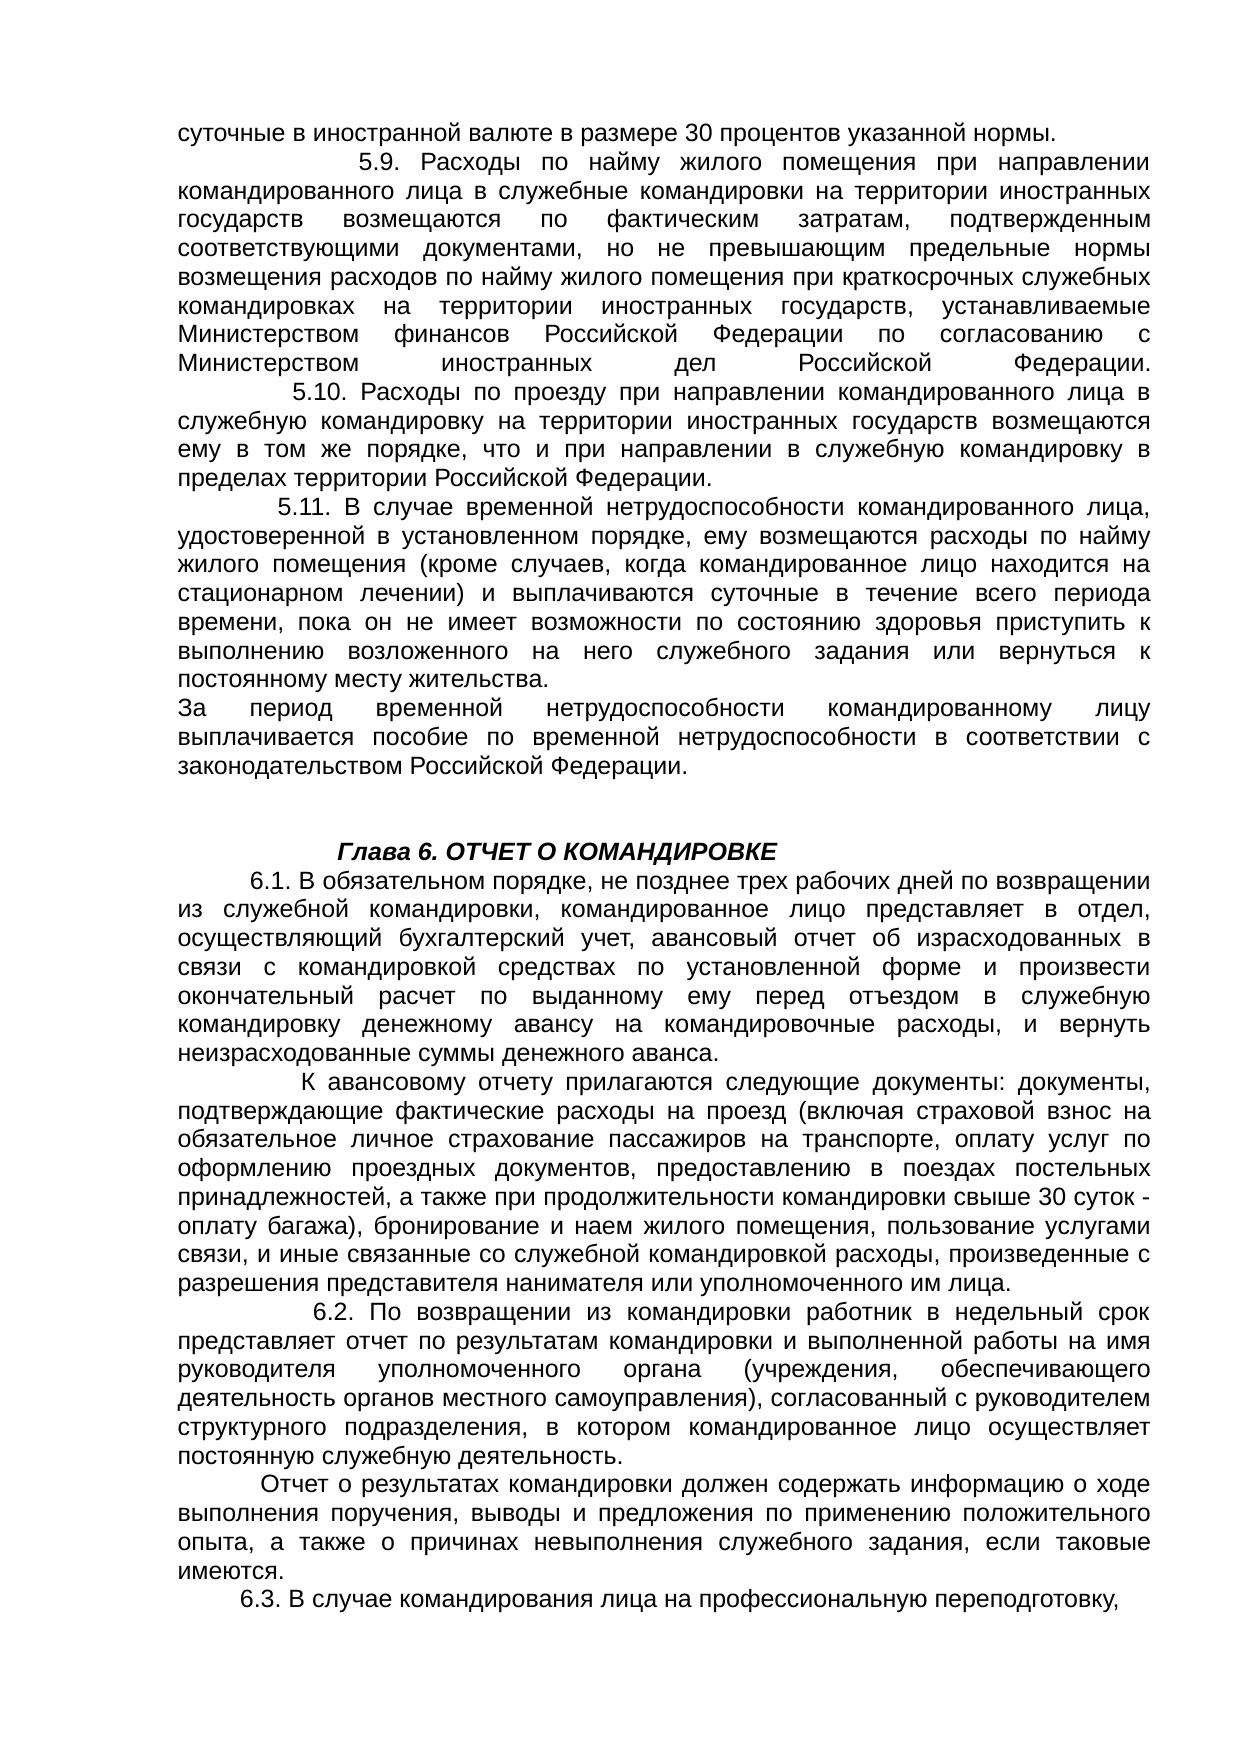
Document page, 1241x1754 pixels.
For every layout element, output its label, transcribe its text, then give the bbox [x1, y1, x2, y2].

text 6.1. В обязательном порядке, не позднее трех рабочих дней по возвращении из служебной командировки, командированное лицо представляет в отдел, осуществляющий бухгалтерский учет, авансовый отчет об израсходованных в связи с командировкой средствах по установленной форме и произвести окончательный расчет по выданному ему перед отъездом в служебную командировку денежному авансу на командировочные расходы, и вернуть неизрасходованные суммы денежного аванса. [177, 866, 1152, 1067]
text Отчет о результатах командировки должен содержать информацию о ходе выполнения поручения, выводы и предложения по применению положительного опыта, а также о причинах невыполнения служебного задания, если таковые имеются. [177, 1469, 1152, 1584]
text К авансовому отчету прилагаются следующие документы: документы, подтверждающие фактические расходы на проезд (включая страховой взнос на обязательное личное страхование пассажиров на транспорте, оплату услуг по оформлению проездных документов, предоставлению в поездах постельных принадлежностей, а также при продолжительности командировки свыше 30 суток - оплату багажа), бронирование и наем жилого помещения, пользование услугами связи, и иные связанные со служебной командировкой расходы, произведенные с разрешения представителя нанимателя или уполномоченного им лица. [177, 1067, 1152, 1297]
text За период временной нетрудоспособности командированному лицу выплачивается пособие по временной нетрудоспособности в соответствии с законодательством Российской Федерации. [177, 693, 1152, 779]
text 6.2. По возвращении из командировки работник в недельный срок представляет отчет по результатам командировки и выполненной работы на имя руководителя уполномоченного органа (учреждения, обеспечивающего деятельность органов местного самоуправления), согласованный с руководителем структурного подразделения, в котором командированное лицо осуществляет постоянную служебную деятельность. [177, 1297, 1152, 1469]
text 5.9. Расходы по найму жилого помещения при направлении командированного лица в служебные командировки на территории иностранных государств возмещаются по фактическим затратам, подтвержденным соответствующими документами, но не превышающим предельные нормы возмещения расходов по найму жилого помещения при краткосрочных служебных командировках на территории иностранных государств, устанавливаемые Министерством финансов Российской Федерации по согласованию с Министерством иностранных дел Российской Федерации. 5.10. Расходы по проезду при направлении командированного лица в служебную командировку на территории иностранных государств возмещаются ему в том же порядке, что и при направлении в служебную командировку в пределах территории Российской Федерации. [177, 147, 1152, 492]
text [177, 1584, 1152, 1613]
subtitle Глава 6. ОТЧЕТ О КОМАНДИРОВКЕ [177, 837, 1152, 866]
text 5.11. В случае временной нетрудоспособности командированного лица, удостоверенной в установленном порядке, ему возмещаются расходы по найму жилого помещения (кроме случаев, когда командированное лицо находится на стационарном лечении) и выплачиваются суточные в течение всего периода времени, пока он не имеет возможности по состоянию здоровья приступить к выполнению возложенного на него служебного задания или вернуться к постоянному месту жительства. [177, 492, 1152, 693]
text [177, 118, 1152, 147]
